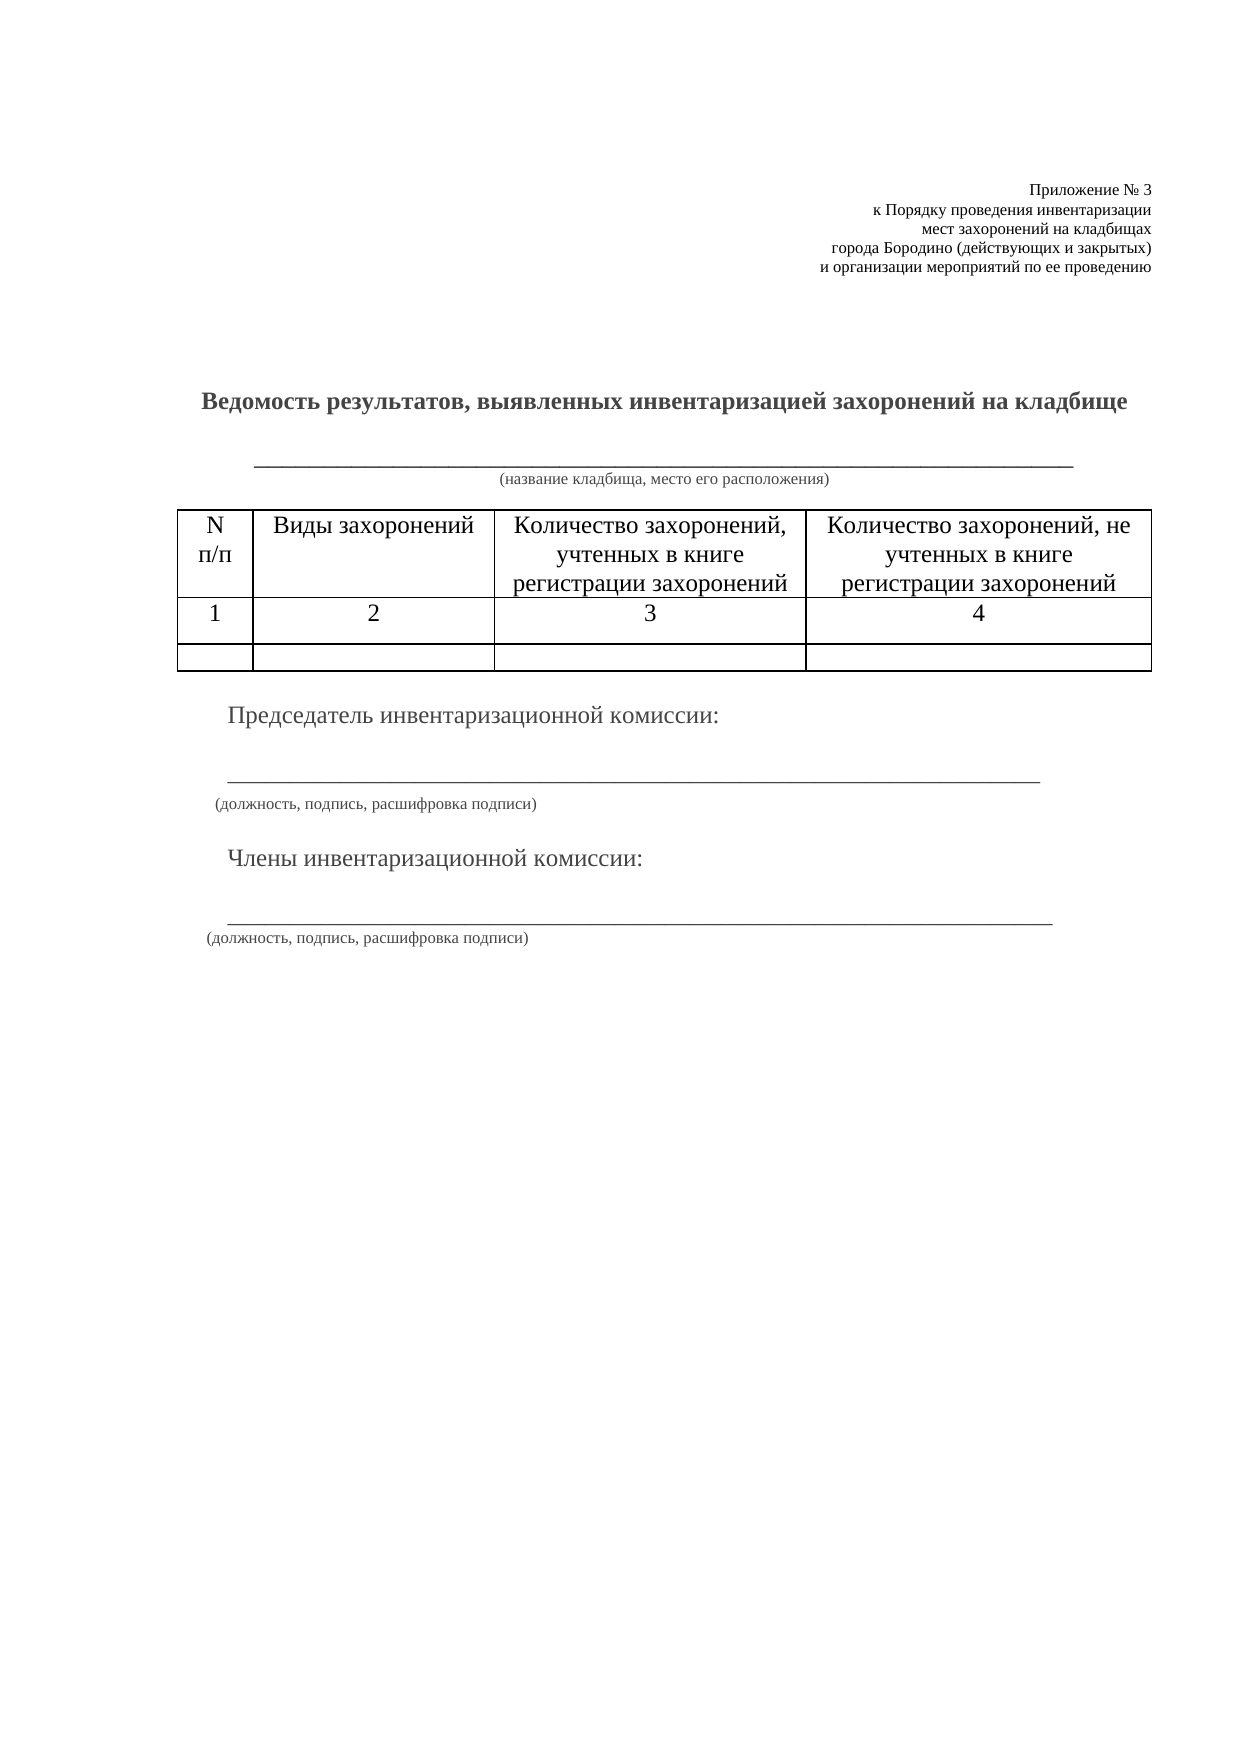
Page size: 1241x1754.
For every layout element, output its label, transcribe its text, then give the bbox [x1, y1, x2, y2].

text к Порядку проведения инвентаризации [177, 199, 1152, 218]
text мест захоронений на кладбищах [177, 218, 1152, 238]
text города Бородино (действующих и закрытых) [177, 238, 1152, 257]
table_cell [807, 645, 1151, 670]
table_cell 3 [495, 598, 805, 643]
text Ведомость результатов, выявленных инвентаризацией захоронений на кладбище [177, 386, 1152, 415]
text Приложение № 3 [177, 180, 1152, 199]
text Члены инвентаризационной комиссии: [177, 843, 1152, 899]
table_cell Количество захоронений, учтенных в книге регистрации захоронений [495, 511, 805, 597]
text ___________________________________________________________ (название кладбища, место его расположения) [177, 440, 1152, 488]
table_cell 4 [807, 598, 1151, 643]
table_cell Количество захоронений, не учтенных в книге регистрации захоронений [807, 511, 1151, 597]
table_cell 2 [254, 598, 494, 643]
text и организации мероприятий по ее проведению [177, 257, 1152, 276]
table_cell N п/п [178, 511, 252, 597]
text _________________________________________________________________ (должность, подпись, расшифровка подписи) [177, 757, 1152, 843]
table_cell [178, 645, 252, 670]
text __________________________________________________________________ (должность, подпись, расшифровка подписи) [177, 899, 1152, 975]
table_cell [254, 645, 494, 670]
text Председатель инвентаризационной комиссии: [177, 700, 1152, 757]
table_cell Виды захоронений [254, 511, 494, 597]
table_cell 1 [178, 598, 252, 643]
table_cell [495, 645, 805, 670]
